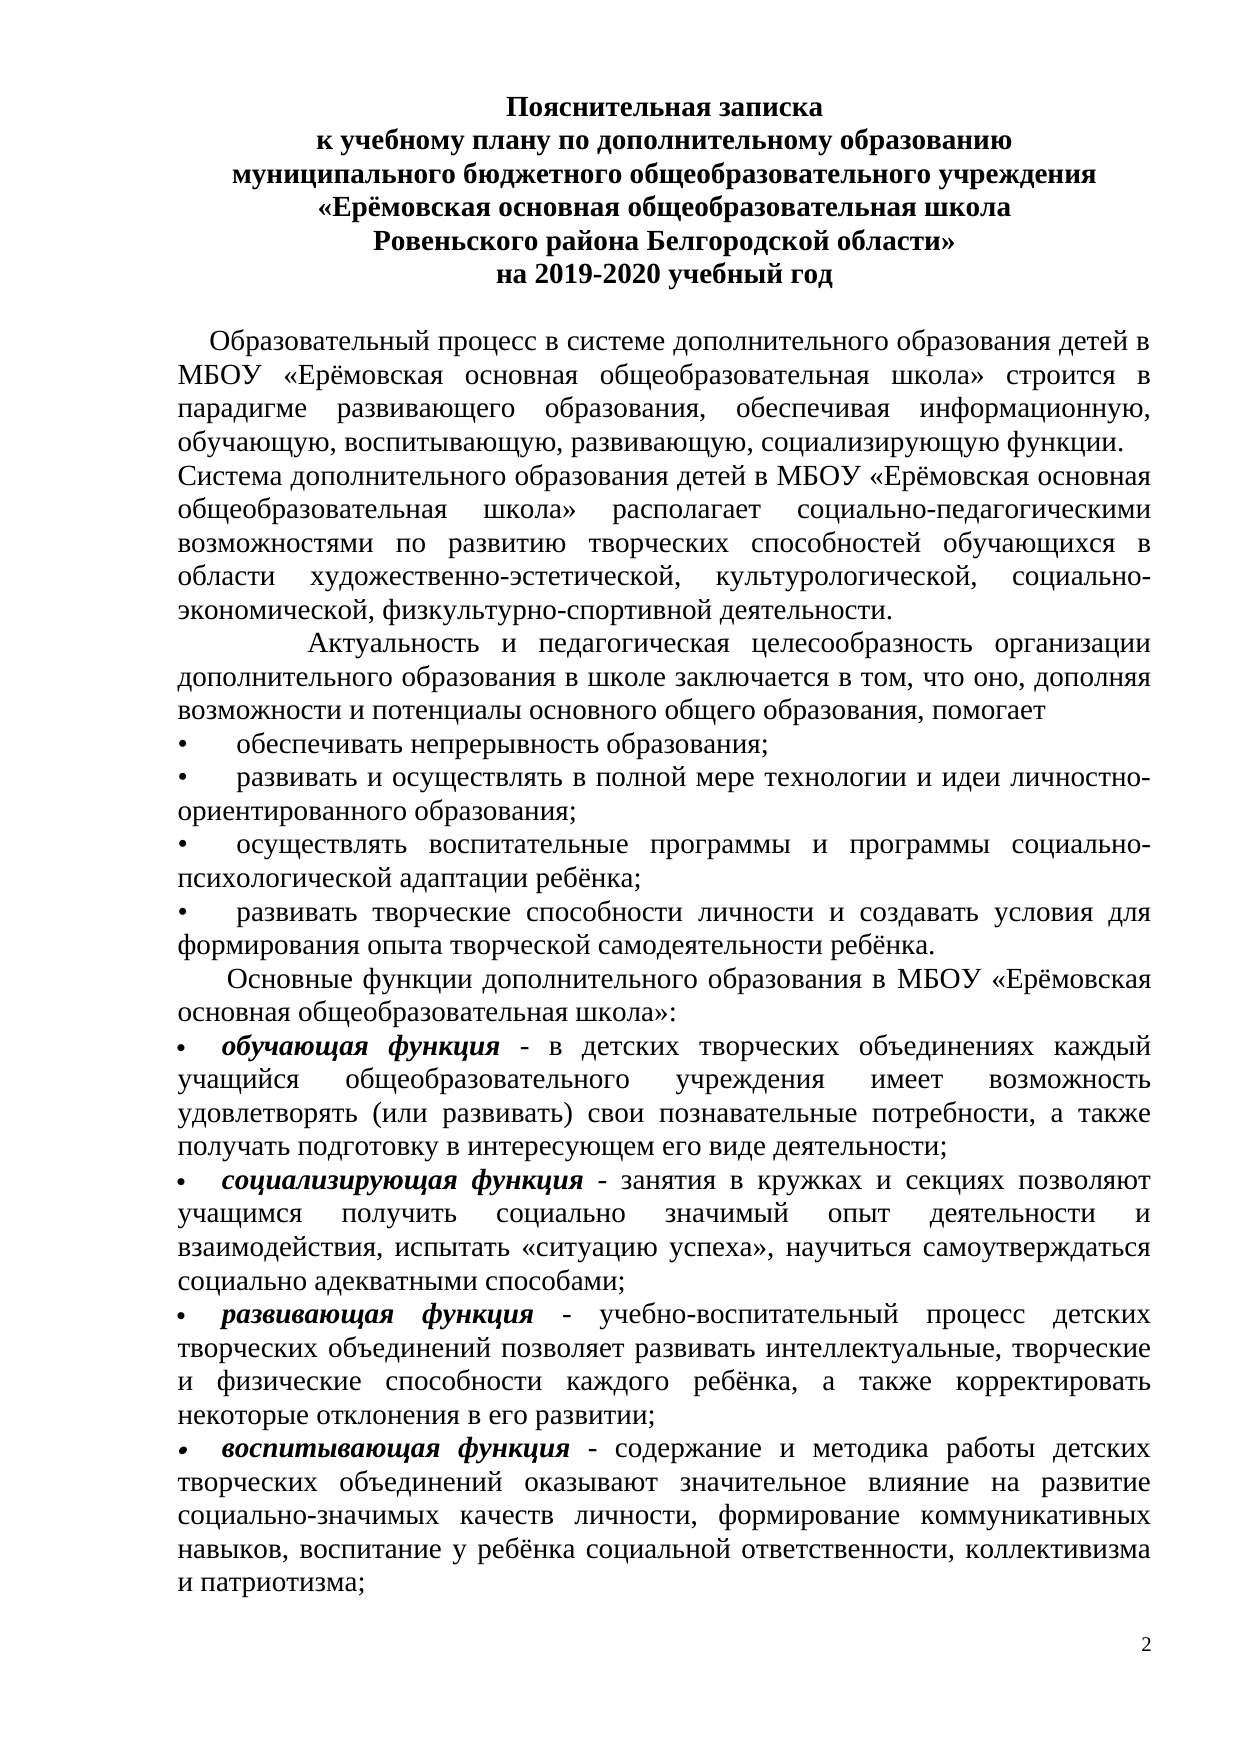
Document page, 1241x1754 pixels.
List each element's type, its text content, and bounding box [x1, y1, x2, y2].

list воспитывающая функция - содержание и методика работы детских творческих объединений оказывают значительное влияние на развитие социально-значимых качеств личности, формирование коммуникативных навыков, воспитание у ребёнка социальной ответственности, коллективизма и патриотизма; [177, 1430, 1152, 1598]
list развивать творческие способности личности и создавать условия для формирования опыта творческой самодеятельности ребёнка. [177, 894, 1152, 961]
list социализирующая функция - занятия в кружках и секциях позволяют учащимся получить социально значимый опыт деятельности и взаимодействия, испытать «ситуацию успеха», научиться самоутверждаться социально адекватными способами; [177, 1162, 1152, 1296]
text Образовательный процесс в системе дополнительного образования детей в МБОУ «Ерёмовская основная общеобразовательная школа» строится в парадигме развивающего образования, обеспечивая информационную, обучающую, воспитывающую, развивающую, социализирующую функции. [177, 323, 1152, 458]
text муниципального бюджетного общеобразовательного учреждения «Ерёмовская основная общеобразовательная школа [177, 156, 1152, 223]
text на 2019-2020 учебный год [177, 256, 1152, 290]
text к учебному плану по дополнительному образованию [177, 122, 1152, 156]
text Ровеньского района Белгородской области» [177, 223, 1152, 256]
list развивать и осуществлять в полной мере технологии и идеи личностно-ориентированного образования; [177, 759, 1152, 827]
list обеспечивать непрерывность образования; [177, 726, 1152, 759]
text Пояснительная записка [177, 89, 1152, 122]
list осуществлять воспитательные программы и программы социально-психологической адаптации ребёнка; [177, 827, 1152, 894]
list обучающая функция - в детских творческих объединениях каждый учащийся общеобразовательного учреждения имеет возможность удовлетворять (или развивать) свои познавательные потребности, а также получать подготовку в интересующем его виде деятельности; [177, 1028, 1152, 1162]
text Система дополнительного образования детей в МБОУ «Ерёмовская основная общеобразовательная школа» располагает социально-педагогическими возможностями по развитию творческих способностей обучающихся в области художественно-эстетической, культурологической, социально-экономической, физкультурно-спортивной деятельности. [177, 458, 1152, 625]
text Актуальность и педагогическая целесообразность организации дополнительного образования в школе заключается в том, что оно, дополняя возможности и потенциалы основного общего образования, помогает [177, 625, 1152, 726]
list развивающая функция - учебно-воспитательный процесс детских творческих объединений позволяет развивать интеллектуальные, творческие и физические способности каждого ребёнка, а также корректировать некоторые отклонения в его развитии; [177, 1296, 1152, 1430]
text Основные функции дополнительного образования в МБОУ «Ерёмовская основная общеобразовательная школа»: [177, 961, 1152, 1028]
